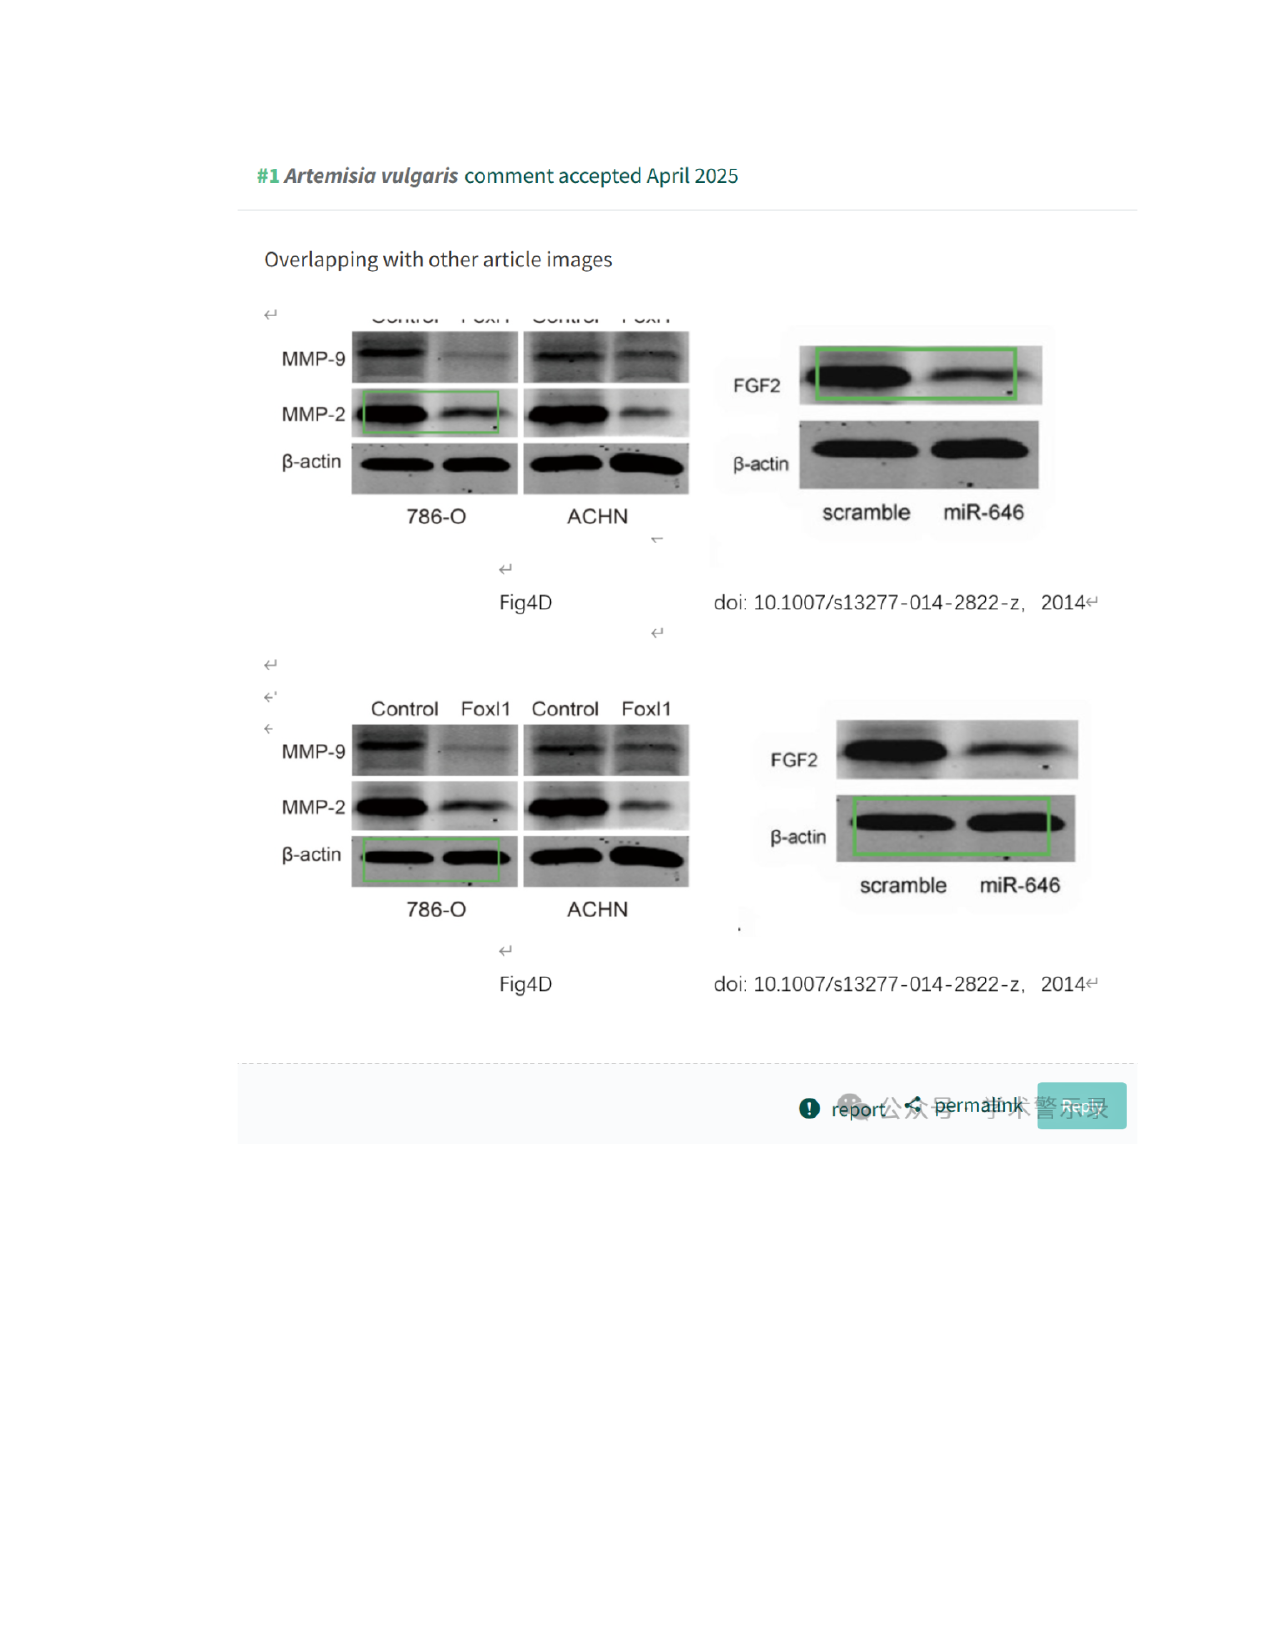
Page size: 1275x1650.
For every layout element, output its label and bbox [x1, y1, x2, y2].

picture [237, 150, 1138, 1144]
